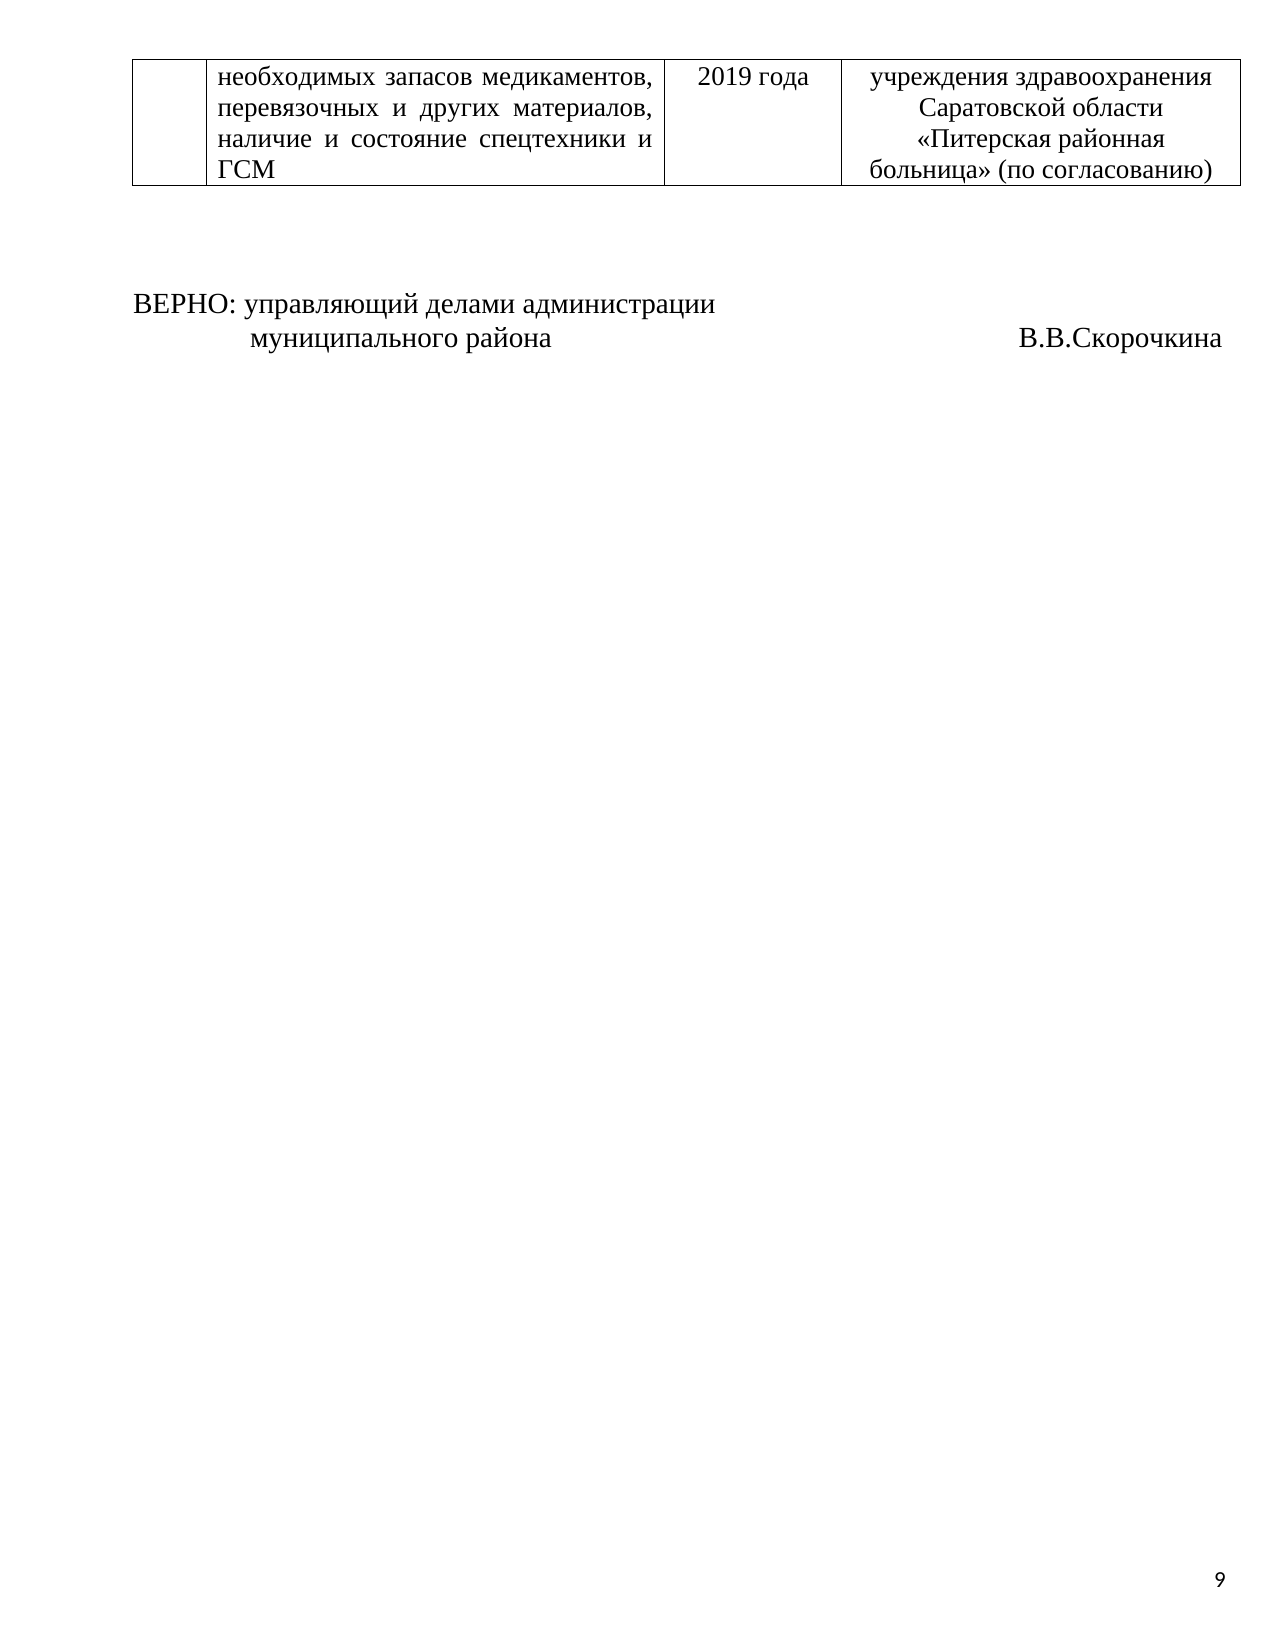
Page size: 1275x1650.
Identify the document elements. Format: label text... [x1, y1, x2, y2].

table_cell 8. [133, 60, 206, 185]
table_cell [842, 60, 1240, 185]
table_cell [665, 60, 841, 185]
text муниципального района В.В.Скорочкина [148, 320, 1225, 353]
text ВЕРНО: управляющий делами администрации [118, 286, 1225, 320]
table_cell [207, 60, 664, 185]
